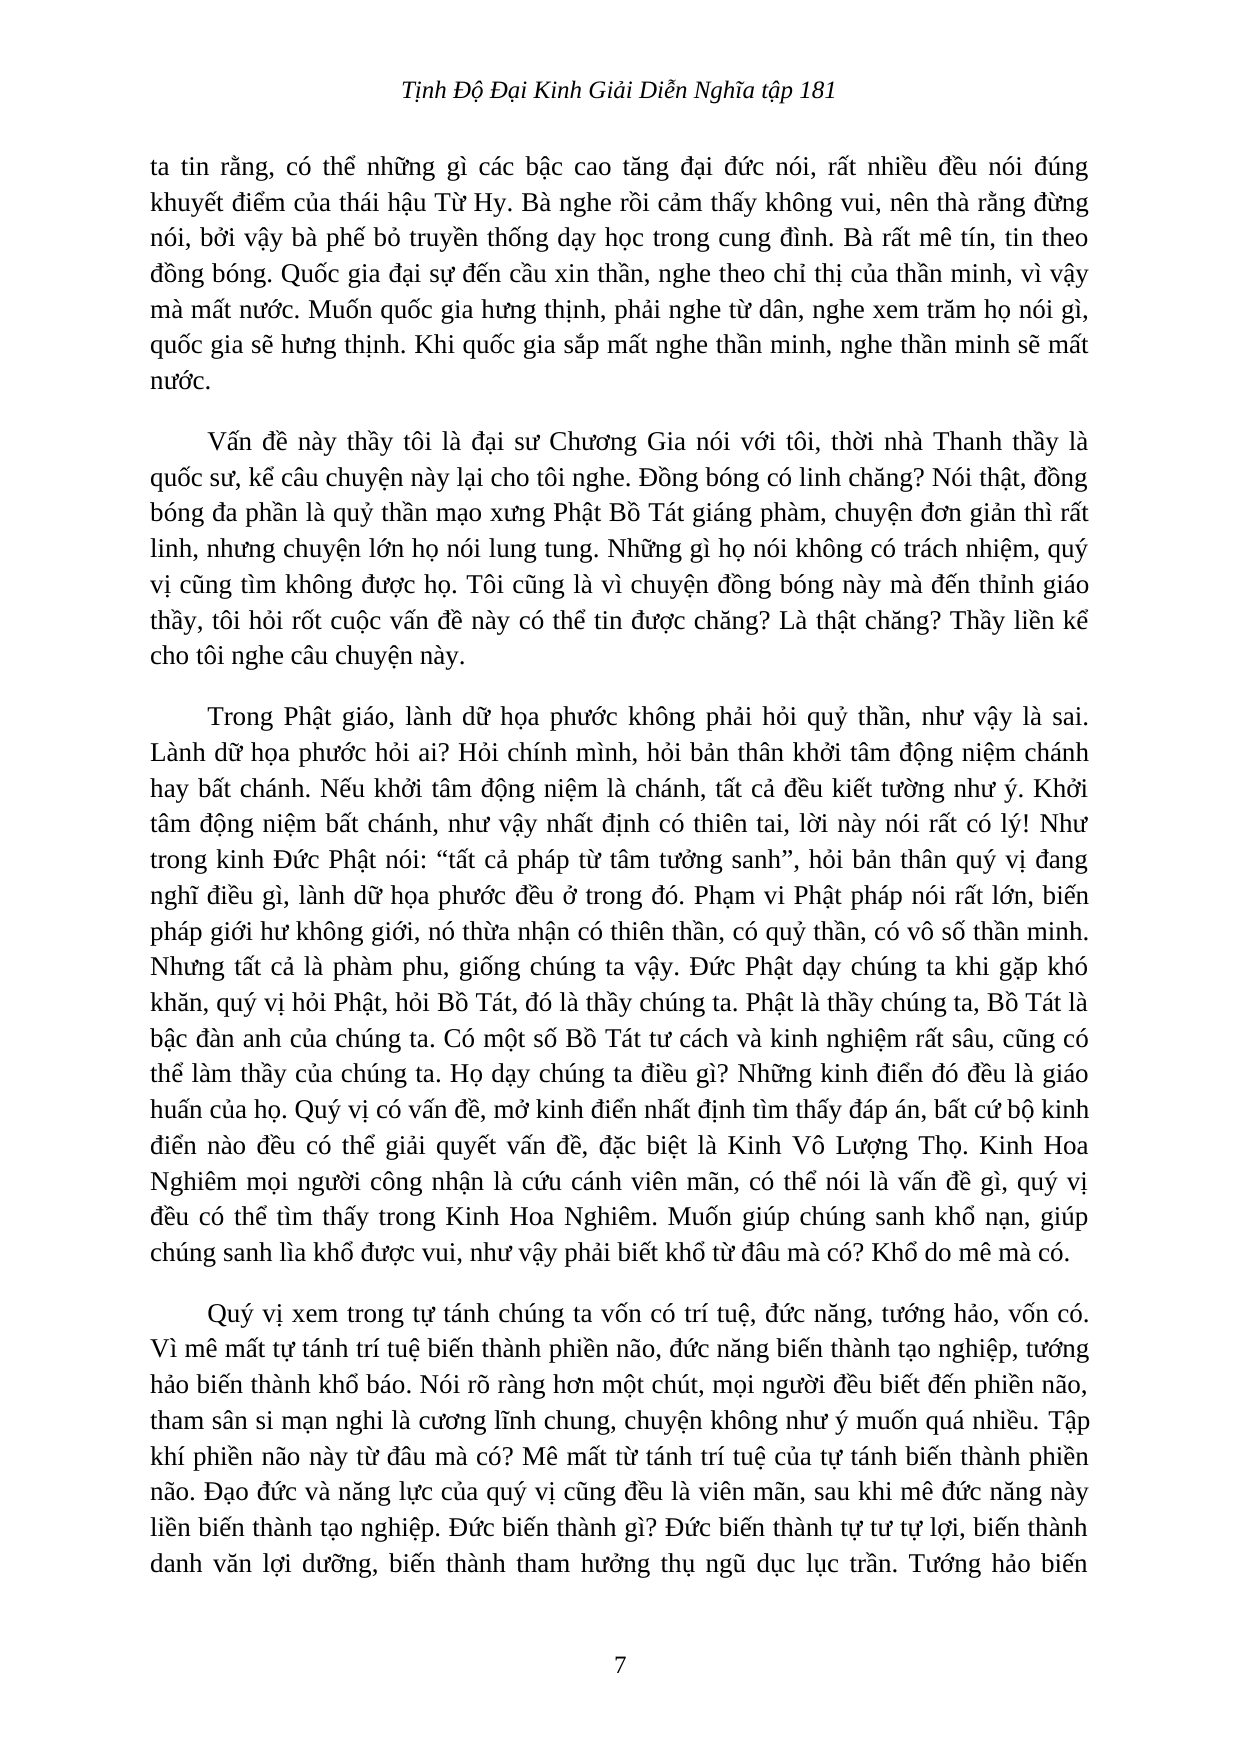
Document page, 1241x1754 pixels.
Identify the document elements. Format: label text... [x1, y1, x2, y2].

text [150, 1297, 1090, 1578]
text Vấn đề này thầy tôi là đại sư Chương Gia nói với tôi, thời nhà Thanh thầy là quốc sư, kể câu chuyện này lại cho tôi nghe. Đồng bóng có linh chăng? Nói thật, đồng bóng đa phần là quỷ thần mạo xưng Phật Bồ Tát giáng phàm, chuyện đơn giản thì rất linh, nhưng chuyện lớn họ nói lung tung. Những gì họ nói không có trách nhiệm, quý vị cũng tìm không được họ. Tôi cũng là vì chuyện đồng bóng này mà đến thỉnh giáo thầy, tôi hỏi rốt cuộc vấn đề này có thể tin được chăng? Là thật chăng? Thầy liền kể cho tôi nghe câu chuyện này. [150, 425, 1090, 671]
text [150, 150, 1090, 396]
text Trong Phật giáo, lành dữ họa phước không phải hỏi quỷ thần, như vậy là sai. Lành dữ họa phước hỏi ai? Hỏi chính mình, hỏi bản thân khởi tâm động niệm chánh hay bất chánh. Nếu khởi tâm động niệm là chánh, tất cả đều kiết tường như ý. Khởi tâm động niệm bất chánh, như vậy nhất định có thiên tai, lời này nói rất có lý! Như trong kinh Đức Phật nói: “tất cả pháp từ tâm tưởng sanh”, hỏi bản thân quý vị đang nghĩ điều gì, lành dữ họa phước đều ở trong đó. Phạm vi Phật pháp nói rất lớn, biến pháp giới hư không giới, nó thừa nhận có thiên thần, có quỷ thần, có vô số thần minh. Nhưng tất cả là phàm phu, giống chúng ta vậy. Đức Phật dạy chúng ta khi gặp khó khăn, quý vị hỏi Phật, hỏi Bồ Tát, đó là thầy chúng ta. Phật là thầy chúng ta, Bồ Tát là bậc đàn anh của chúng ta. Có một số Bồ Tát tư cách và kinh nghiệm rất sâu, cũng có thể làm thầy của chúng ta. Họ dạy chúng ta điều gì? Những kinh điển đó đều là giáo huấn của họ. Quý vị có vấn đề, mở kinh điển nhất định tìm thấy đáp án, bất cứ bộ kinh điển nào đều có thể giải quyết vấn đề, đặc biệt là Kinh Vô Lượng Thọ. Kinh Hoa Nghiêm mọi người công nhận là cứu cánh viên mãn, có thể nói là vấn đề gì, quý vị đều có thể tìm thấy trong Kinh Hoa Nghiêm. Muốn giúp chúng sanh khổ nạn, giúp chúng sanh lìa khổ được vui, như vậy phải biết khổ từ đâu mà có? Khổ do mê mà có. [150, 700, 1090, 1267]
